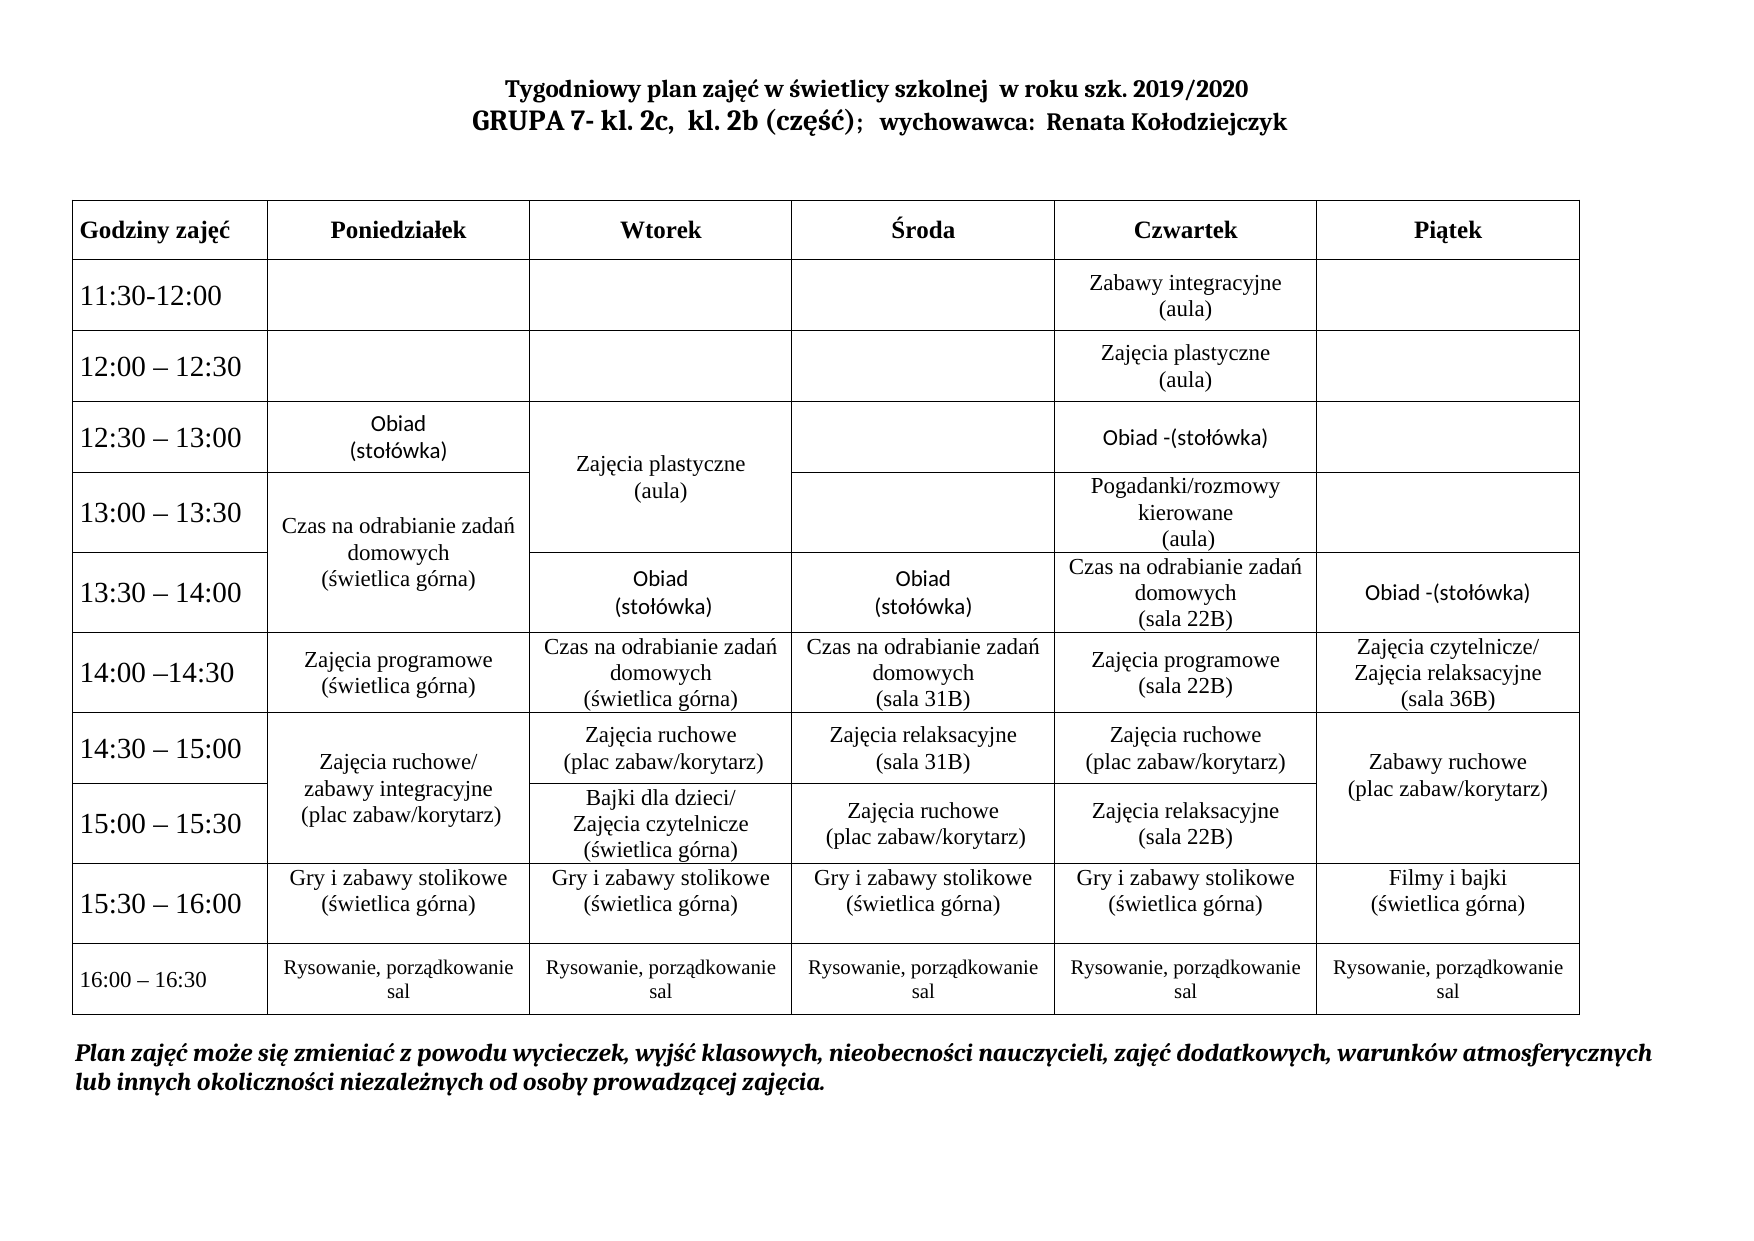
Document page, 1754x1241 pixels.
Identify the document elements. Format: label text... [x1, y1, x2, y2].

table_cell Czas na odrabianie zadań domowych (świetlica górna) [268, 473, 529, 632]
table_cell Obiad (stołówka) [268, 402, 529, 472]
table_cell [1317, 331, 1579, 401]
table_cell [1317, 260, 1579, 330]
table_cell 15:00 – 15:30 [73, 784, 267, 863]
table_cell 14:00 –14:30 [73, 633, 267, 712]
table_cell [1317, 473, 1579, 552]
table_cell [792, 260, 1054, 330]
table_cell 15:30 – 16:00 [73, 864, 267, 943]
table_cell Gry i zabawy stolikowe (świetlica górna) [268, 864, 529, 943]
table_cell Czas na odrabianie zadań domowych (sala 31B) [792, 633, 1054, 712]
table_cell Obiad -(stołówka) [1317, 553, 1579, 632]
table_cell Gry i zabawy stolikowe (świetlica górna) [1055, 864, 1316, 943]
table_cell [792, 473, 1054, 552]
text Plan zajęć może się zmieniać z powodu wycieczek, wyjść klasowych, nieobecności nauczycieli, zajęć dodatkowych, warunków atmosferycznych lub innych okoliczności niezależnych od osoby prowadzącej zajęcia. [75, 1039, 1679, 1096]
table_cell Czas na odrabianie zadań domowych (sala 22B) [1055, 553, 1316, 632]
table_cell 14:30 – 15:00 [73, 713, 267, 783]
table_cell Obiad -(stołówka) [1055, 402, 1316, 472]
table_header Czwartek [1055, 201, 1316, 259]
table_cell Czas na odrabianie zadań domowych (świetlica górna) [530, 633, 791, 712]
table_cell 12:00 – 12:30 [73, 331, 267, 401]
table_cell Zajęcia programowe (sala 22B) [1055, 633, 1316, 712]
table_cell 11:30-12:00 [73, 260, 267, 330]
table_cell Rysowanie, porządkowanie sal [1317, 944, 1579, 1014]
table_cell Filmy i bajki (świetlica górna) [1317, 864, 1579, 943]
table_cell Zajęcia czytelnicze/ Zajęcia relaksacyjne (sala 36B) [1317, 633, 1579, 712]
table_cell [792, 331, 1054, 401]
table_cell Obiad (stołówka) [530, 553, 791, 632]
table_cell Rysowanie, porządkowanie sal [792, 944, 1054, 1014]
table_cell Gry i zabawy stolikowe (świetlica górna) [530, 864, 791, 943]
table_header Środa [792, 201, 1054, 259]
table_cell [268, 331, 529, 401]
table_cell Zajęcia ruchowe (plac zabaw/korytarz) [1055, 713, 1316, 783]
table_cell Obiad (stołówka) [792, 553, 1054, 632]
table_cell 13:30 – 14:00 [73, 553, 267, 632]
text Tygodniowy plan zajęć w świetlicy szkolnej w roku szk. 2019/2020 [75, 75, 1679, 104]
table_cell [530, 260, 791, 330]
table_cell Zabawy ruchowe (plac zabaw/korytarz) [1317, 713, 1579, 863]
table_cell [530, 331, 791, 401]
table_cell Zajęcia ruchowe (plac zabaw/korytarz) [530, 713, 791, 783]
table_header Godziny zajęć [73, 201, 267, 259]
text GRUPA 7- kl. 2c, kl. 2b (część); wychowawca: Renata Kołodziejczyk [75, 104, 1679, 137]
table_cell Zajęcia ruchowe/ zabawy integracyjne (plac zabaw/korytarz) [268, 713, 529, 863]
table_header Wtorek [530, 201, 791, 259]
table_cell Zabawy integracyjne (aula) [1055, 260, 1316, 330]
table_cell Bajki dla dzieci/ Zajęcia czytelnicze (świetlica górna) [530, 784, 791, 863]
table_cell Zajęcia plastyczne (aula) [1055, 331, 1316, 401]
table_cell Zajęcia programowe (świetlica górna) [268, 633, 529, 712]
table_cell 12:30 – 13:00 [73, 402, 267, 472]
table_cell Zajęcia relaksacyjne (sala 22B) [1055, 784, 1316, 863]
table_cell [1317, 402, 1579, 472]
table_cell Rysowanie, porządkowanie sal [268, 944, 529, 1014]
table_cell Zajęcia plastyczne (aula) [530, 402, 791, 552]
table_cell [792, 402, 1054, 472]
table_cell 16:00 – 16:30 [73, 944, 267, 1014]
table_cell Gry i zabawy stolikowe (świetlica górna) [792, 864, 1054, 943]
table_cell Zajęcia relaksacyjne (sala 31B) [792, 713, 1054, 783]
table_cell Pogadanki/rozmowy kierowane (aula) [1055, 473, 1316, 552]
table_cell 13:00 – 13:30 [73, 473, 267, 552]
table_cell Rysowanie, porządkowanie sal [530, 944, 791, 1014]
table_header Poniedziałek [268, 201, 529, 259]
table_cell Rysowanie, porządkowanie sal [1055, 944, 1316, 1014]
table_cell [268, 260, 529, 330]
table_header Piątek [1317, 201, 1579, 259]
table_cell Zajęcia ruchowe (plac zabaw/korytarz) [792, 784, 1054, 863]
